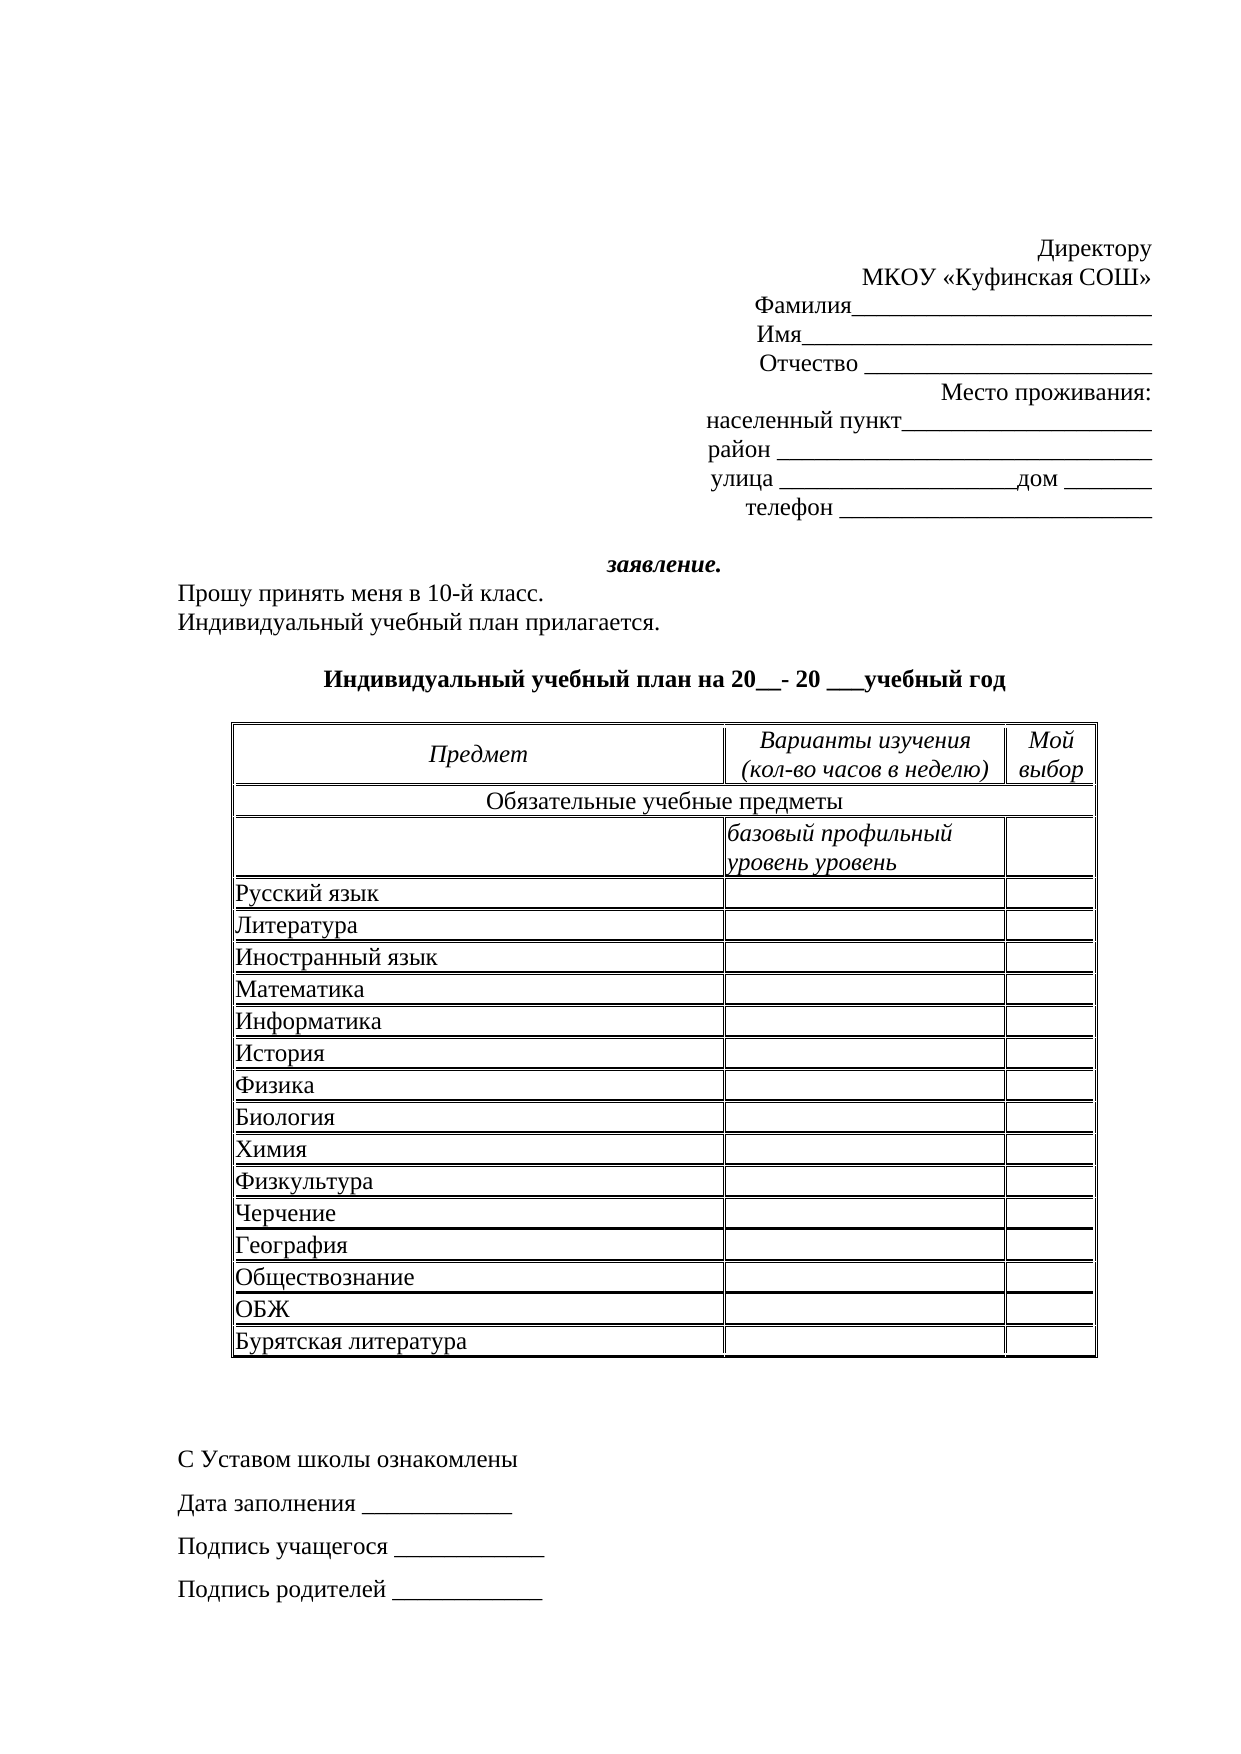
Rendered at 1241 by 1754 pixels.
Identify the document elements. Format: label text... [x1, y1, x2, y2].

table_cell [726, 1167, 1004, 1195]
table_cell [1007, 1035, 1095, 1067]
table_cell Русский язык [234, 875, 723, 907]
table_cell ОБЖ [234, 1291, 723, 1323]
text населенный пункт____________________ [177, 406, 1152, 434]
text Имя____________________________ [177, 319, 1152, 348]
table_cell [1007, 1067, 1095, 1099]
text Индивидуальный учебный план на 20__- 20 ___учебный год [177, 664, 1152, 693]
text Прошу принять меня в 10-й класс. [177, 578, 1152, 607]
table_cell базовый профильный уровень уровень [726, 818, 1004, 875]
table_cell [726, 1071, 1004, 1099]
table_cell [1007, 971, 1095, 1003]
table_cell [1007, 1163, 1095, 1195]
table_cell [726, 943, 1004, 971]
table_cell [1007, 907, 1095, 939]
text МКОУ «Куфинская СОШ» [177, 262, 1152, 291]
table_cell Бурятская литература [234, 1323, 724, 1355]
table_cell Химия [234, 1131, 723, 1163]
table_cell [726, 879, 1004, 907]
text Подпись родителей ____________ [177, 1574, 1152, 1603]
table_cell География [234, 1227, 723, 1259]
table_cell [1007, 1099, 1095, 1131]
table_cell [1007, 1259, 1095, 1291]
text телефон _________________________ [177, 492, 1152, 521]
text Место проживания: [177, 377, 1152, 406]
table_cell Биология [234, 1099, 723, 1131]
table_cell [1007, 1195, 1095, 1227]
table_cell [726, 1199, 1004, 1227]
text заявление. [177, 549, 1152, 578]
table_cell [1007, 1227, 1095, 1259]
table_header Предмет [234, 725, 724, 783]
table_cell [234, 815, 723, 875]
table_cell [726, 1135, 1004, 1163]
table_cell [1007, 1003, 1095, 1035]
table_cell [1007, 815, 1095, 875]
table_cell [726, 911, 1004, 939]
table_cell [726, 1294, 1004, 1323]
table_cell [1006, 1323, 1095, 1355]
table_cell Обязательные учебные предметы [233, 783, 1096, 814]
text Дата заполнения ____________ [177, 1488, 1152, 1516]
text С Уставом школы ознакомлены [177, 1444, 1152, 1473]
text Фамилия________________________ [177, 291, 1152, 319]
table_cell [726, 1039, 1004, 1067]
table_cell [1007, 1291, 1095, 1323]
table_cell [726, 1007, 1004, 1035]
table_cell Математика [234, 971, 723, 1003]
text район ______________________________ [177, 434, 1152, 463]
table_cell [726, 1263, 1004, 1291]
table_cell Обществознание [234, 1259, 723, 1291]
table_header Мой выбор [1006, 725, 1095, 783]
table_cell [1007, 875, 1095, 907]
table_cell [726, 975, 1004, 1003]
text улица ___________________дом _______ [177, 463, 1152, 492]
text Отчество _______________________ [177, 348, 1152, 377]
text Директору [177, 233, 1152, 262]
table_cell Физика [234, 1067, 723, 1099]
table_cell Информатика [234, 1003, 723, 1035]
table_header Варианты изучения (кол-во часов в неделю) [725, 725, 1006, 783]
table_cell Физкультура [234, 1163, 723, 1195]
table_cell История [234, 1035, 723, 1067]
table_cell Иностранный язык [234, 939, 723, 971]
table_cell [725, 1327, 1006, 1355]
table_cell [726, 1230, 1004, 1259]
table_cell Литература [234, 907, 723, 939]
table_cell [1007, 1131, 1095, 1163]
text Индивидуальный учебный план прилагается. [177, 607, 1152, 636]
text Подпись учащегося ____________ [177, 1531, 1152, 1559]
table_cell [1007, 939, 1095, 971]
table_cell [726, 1103, 1004, 1131]
table_cell Черчение [234, 1195, 723, 1227]
